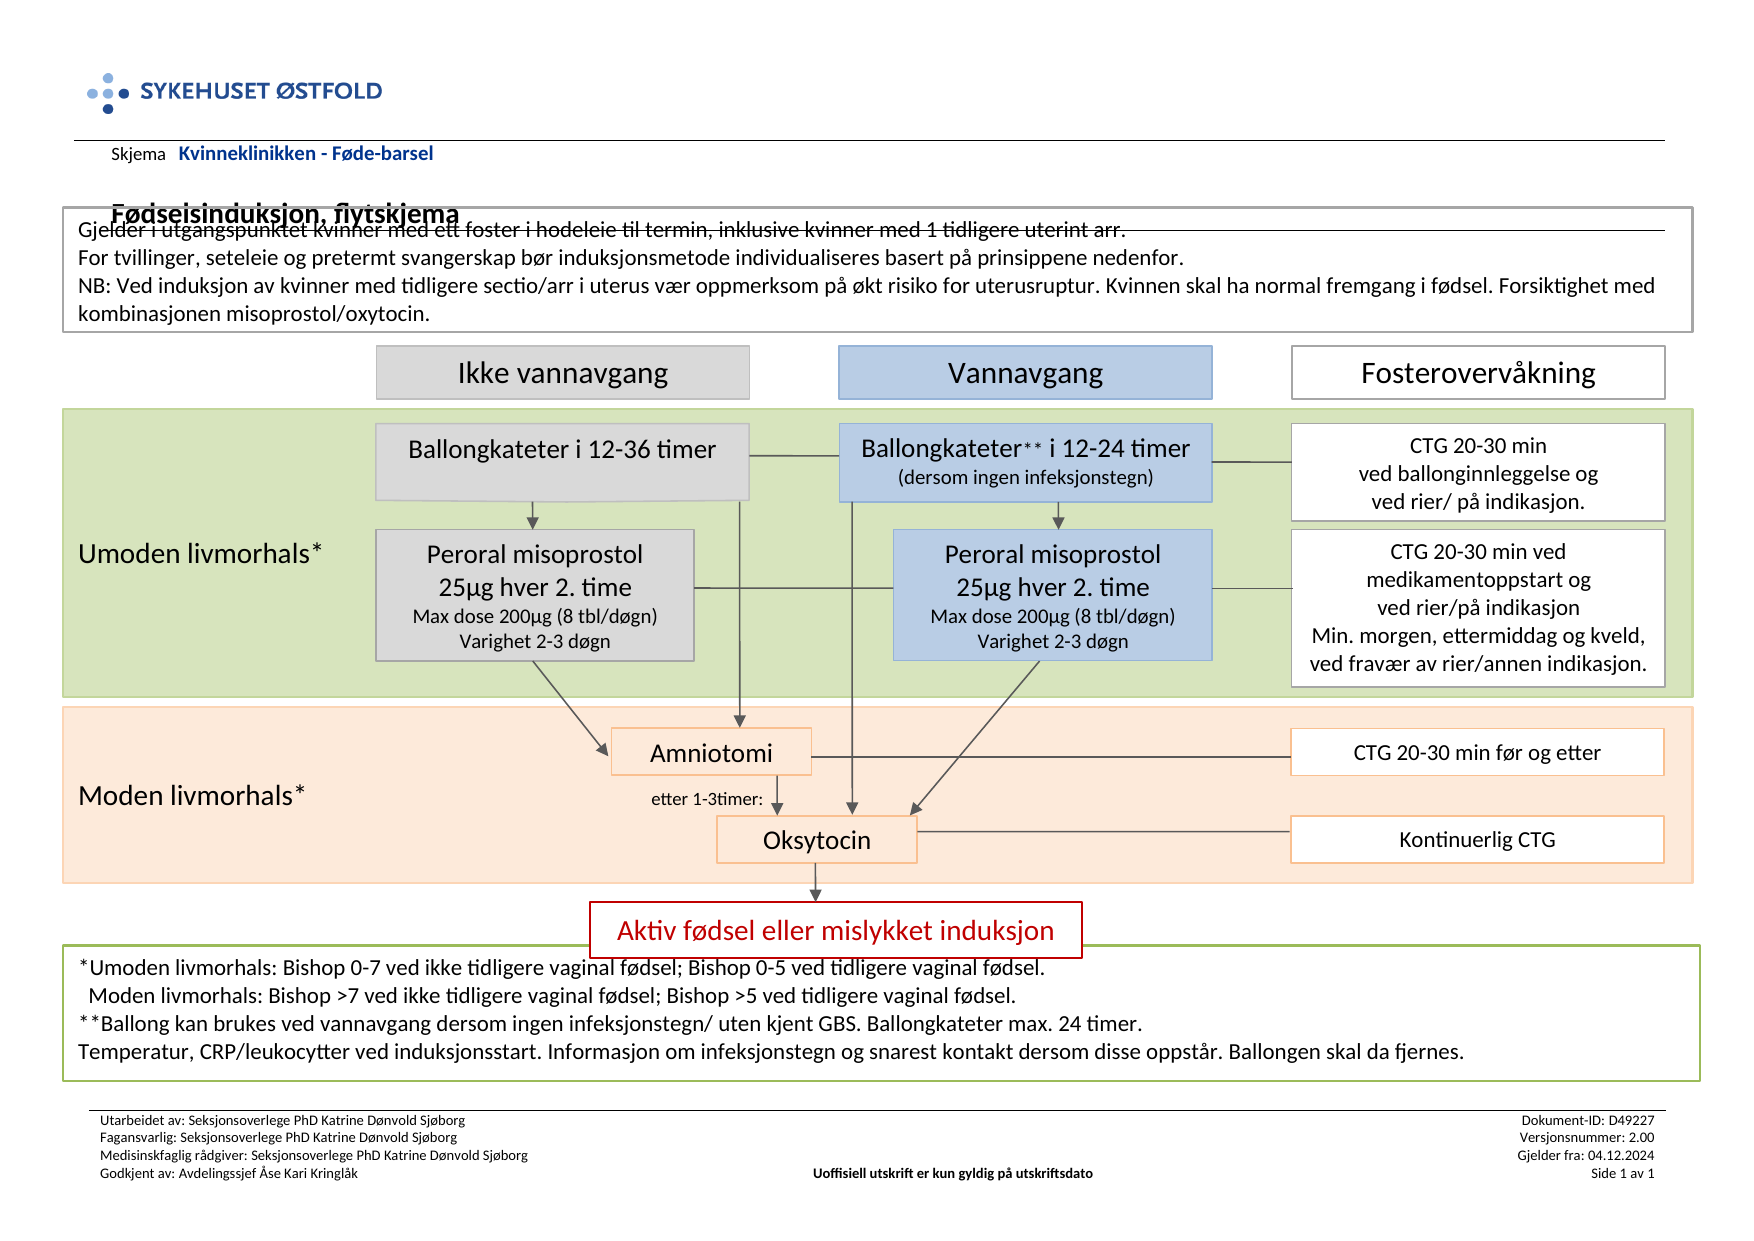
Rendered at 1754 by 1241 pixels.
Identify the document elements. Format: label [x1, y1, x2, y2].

picture [87, 73, 382, 114]
